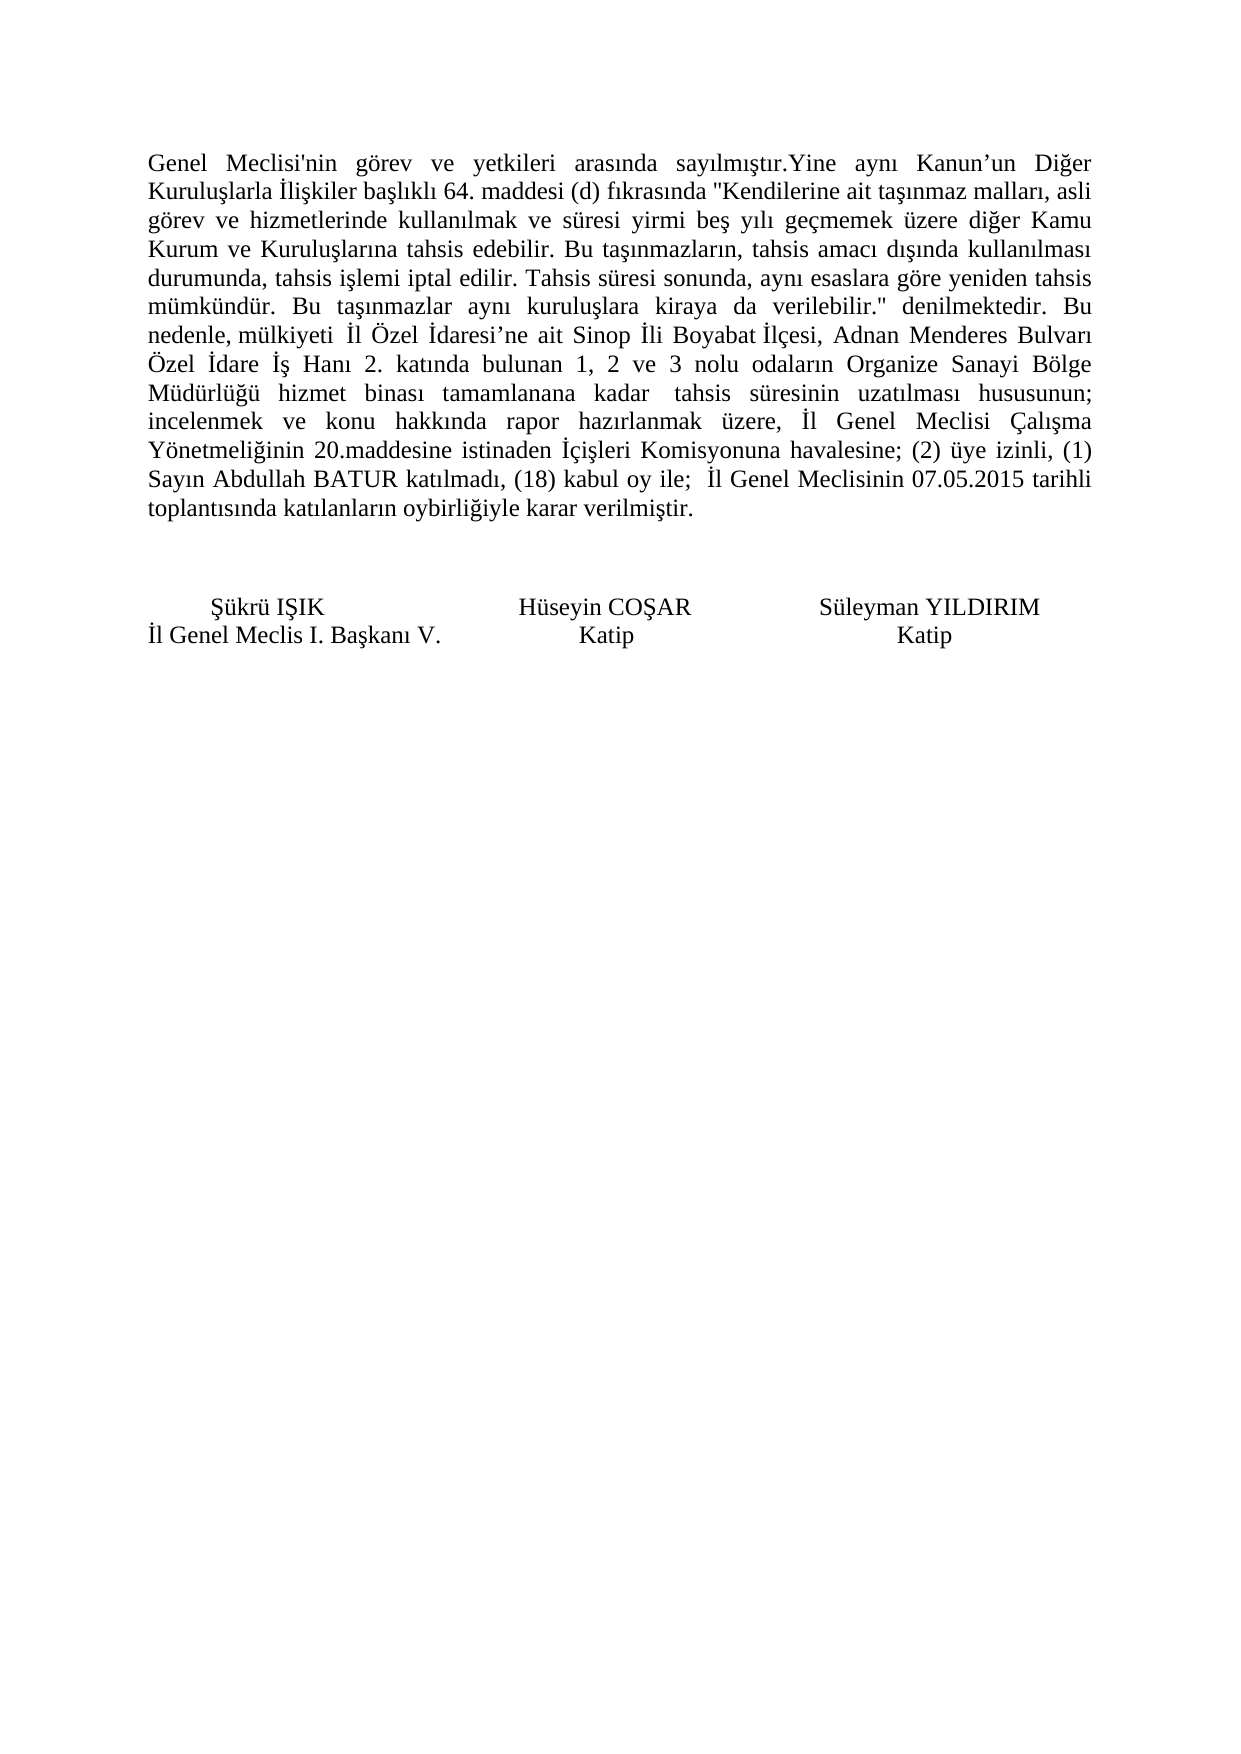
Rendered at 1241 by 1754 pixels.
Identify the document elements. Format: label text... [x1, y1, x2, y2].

text İl Genel Meclis I. Başkanı V. Katip Katip [148, 621, 1093, 649]
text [148, 148, 1093, 521]
text Şükrü IŞIK Hüseyin COŞAR Süleyman YILDIRIM [148, 592, 1093, 621]
